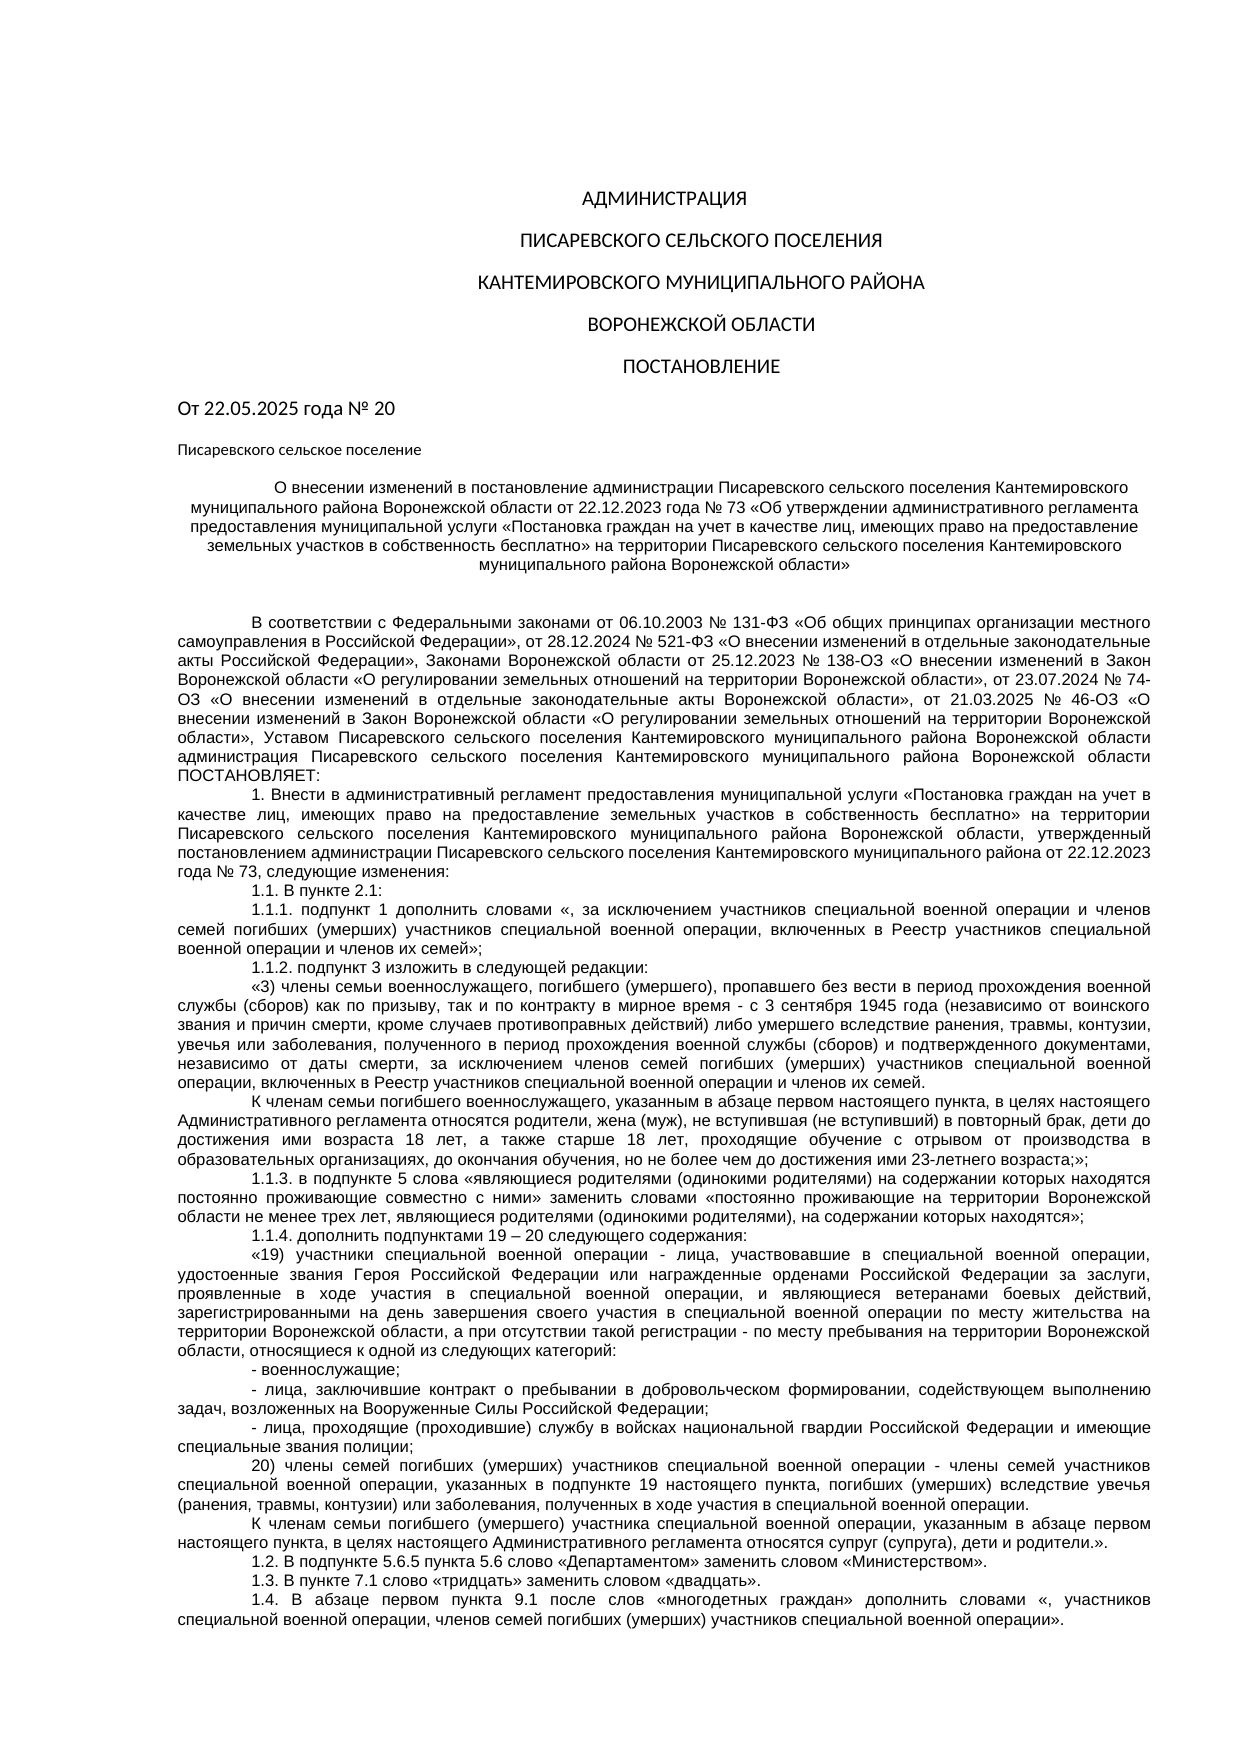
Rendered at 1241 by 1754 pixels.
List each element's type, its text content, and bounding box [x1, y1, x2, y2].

text - военнослужащие; [177, 1360, 1152, 1379]
text 1.3. В пункте 7.1 слово «тридцать» заменить словом «двадцать». [177, 1571, 1152, 1590]
text К членам семьи погибшего (умершего) участника специальной военной операции, указанным в абзаце первом настоящего пункта, в целях настоящего Административного регламента относятся супруг (супруга), дети и родители.». [177, 1513, 1152, 1552]
text От 22.05.2025 года № 20 [177, 396, 1152, 421]
text Писаревского сельское поселение [177, 440, 1152, 460]
text ВОРОНЕЖСКОЙ ОБЛАСТИ [177, 311, 1152, 337]
text 1.1.2. подпункт 3 изложить в следующей редакции: [177, 958, 1152, 977]
text - лица, проходящие (проходившие) службу в войсках национальной гвардии Российской Федерации и имеющие специальные звания полиции; [177, 1418, 1152, 1456]
text АДМИНИСТРАЦИЯ [177, 185, 1152, 211]
text КАНТЕМИРОВСКОГО МУНИЦИПАЛЬНОГО РАЙОНА [177, 269, 1152, 295]
text 1. Внести в административный регламент предоставления муниципальной услуги «Постановка граждан на учет в качестве лиц, имеющих право на предоставление земельных участков в собственность бесплатно» на территории Писаревского сельского поселения Кантемировского муниципального района Воронежской области, утвержденный постановлением администрации Писаревского сельского поселения Кантемировского муниципального района от 22.12.2023 года № 73, следующие изменения: [177, 785, 1152, 881]
text 1.1. В пункте 2.1: [177, 881, 1152, 900]
text - лица, заключившие контракт о пребывании в добровольческом формировании, содействующем выполнению задач, возложенных на Вооруженные Силы Российской Федерации; [177, 1379, 1152, 1418]
text 1.1.4. дополнить подпунктами 19 – 20 следующего содержания: [177, 1226, 1152, 1245]
text 1.2. В подпункте 5.6.5 пункта 5.6 слово «Департаментом» заменить словом «Министерством». [177, 1552, 1152, 1571]
text «3) члены семьи военнослужащего, погибшего (умершего), пропавшего без вести в период прохождения военной службы (сборов) как по призыву, так и по контракту в мирное время - с 3 сентября 1945 года (независимо от воинского звания и причин смерти, кроме случаев противоправных действий) либо умершего вследствие ранения, травмы, контузии, увечья или заболевания, полученного в период прохождения военной службы (сборов) и подтвержденного документами, независимо от даты смерти, за исключением членов семей погибших (умерших) участников специальной военной операции, включенных в Реестр участников специальной военной операции и членов их семей. [177, 977, 1152, 1092]
text 1.1.1. подпункт 1 дополнить словами «, за исключением участников специальной военной операции и членов семей погибших (умерших) участников специальной военной операции, включенных в Реестр участников специальной военной операции и членов их семей»; [177, 900, 1152, 958]
text «19) участники специальной военной операции - лица, участвовавшие в специальной военной операции, удостоенные звания Героя Российской Федерации или награжденные орденами Российской Федерации за заслуги, проявленные в ходе участия в специальной военной операции, и являющиеся ветеранами боевых действий, зарегистрированными на день завершения своего участия в специальной военной операции по месту жительства на территории Воронежской области, а при отсутствии такой регистрации - по месту пребывания на территории Воронежской области, относящиеся к одной из следующих категорий: [177, 1245, 1152, 1360]
text 1.1.3. в подпункте 5 слова «являющиеся родителями (одинокими родителями) на содержании которых находятся постоянно проживающие совместно с ними» заменить словами «постоянно проживающие на территории Воронежской области не менее трех лет, являющиеся родителями (одинокими родителями), на содержании которых находятся»; [177, 1168, 1152, 1226]
text К членам семьи погибшего военнослужащего, указанным в абзаце первом настоящего пункта, в целях настоящего Административного регламента относятся родители, жена (муж), не вступившая (не вступивший) в повторный брак, дети до достижения ими возраста 18 лет, а также старше 18 лет, проходящие обучение с отрывом от производства в образовательных организациях, до окончания обучения, но не более чем до достижения ими 23-летнего возраста;»; [177, 1092, 1152, 1168]
text 20) члены семей погибших (умерших) участников специальной военной операции - члены семей участников специальной военной операции, указанных в подпункте 19 настоящего пункта, погибших (умерших) вследствие увечья (ранения, травмы, контузии) или заболевания, полученных в ходе участия в специальной военной операции. [177, 1456, 1152, 1513]
text ПОСТАНОВЛЕНИЕ [177, 353, 1152, 379]
text 1.4. В абзаце первом пункта 9.1 после слов «многодетных граждан» дополнить словами «, участников специальной военной операции, членов семей погибших (умерших) участников специальной военной операции». [177, 1590, 1152, 1628]
text ПИСАРЕВСКОГО СЕЛЬСКОГО ПОСЕЛЕНИЯ [177, 227, 1152, 253]
text В соответствии с Федеральными законами от 06.10.2003 № 131-ФЗ «Об общих принципах организации местного самоуправления в Российской Федерации», от 28.12.2024 № 521-ФЗ «О внесении изменений в отдельные законодательные акты Российской Федерации», Законами Воронежской области от 25.12.2023 № 138-ОЗ «О внесении изменений в Закон Воронежской области «О регулировании земельных отношений на территории Воронежской области», от 23.07.2024 № 74-ОЗ «О внесении изменений в отдельные законодательные акты Воронежской области», от 21.03.2025 № 46-ОЗ «О внесении изменений в Закон Воронежской области «О регулировании земельных отношений на территории Воронежской области», Уставом Писаревского сельского поселения Кантемировского муниципального района Воронежской области администрация Писаревского сельского поселения Кантемировского муниципального района Воронежской области ПОСТАНОВЛЯЕТ: [177, 613, 1152, 785]
title О внесении изменений в постановление администрации Писаревского сельского поселения Кантемировского муниципального района Воронежской области от 22.12.2023 года № 73 «Об утверждении административного регламента предоставления муниципальной услуги «Постановка граждан на учет в качестве лиц, имеющих право на предоставление земельных участков в собственность бесплатно» на территории Писаревского сельского поселения Кантемировского муниципального района Воронежской области» [177, 478, 1152, 574]
